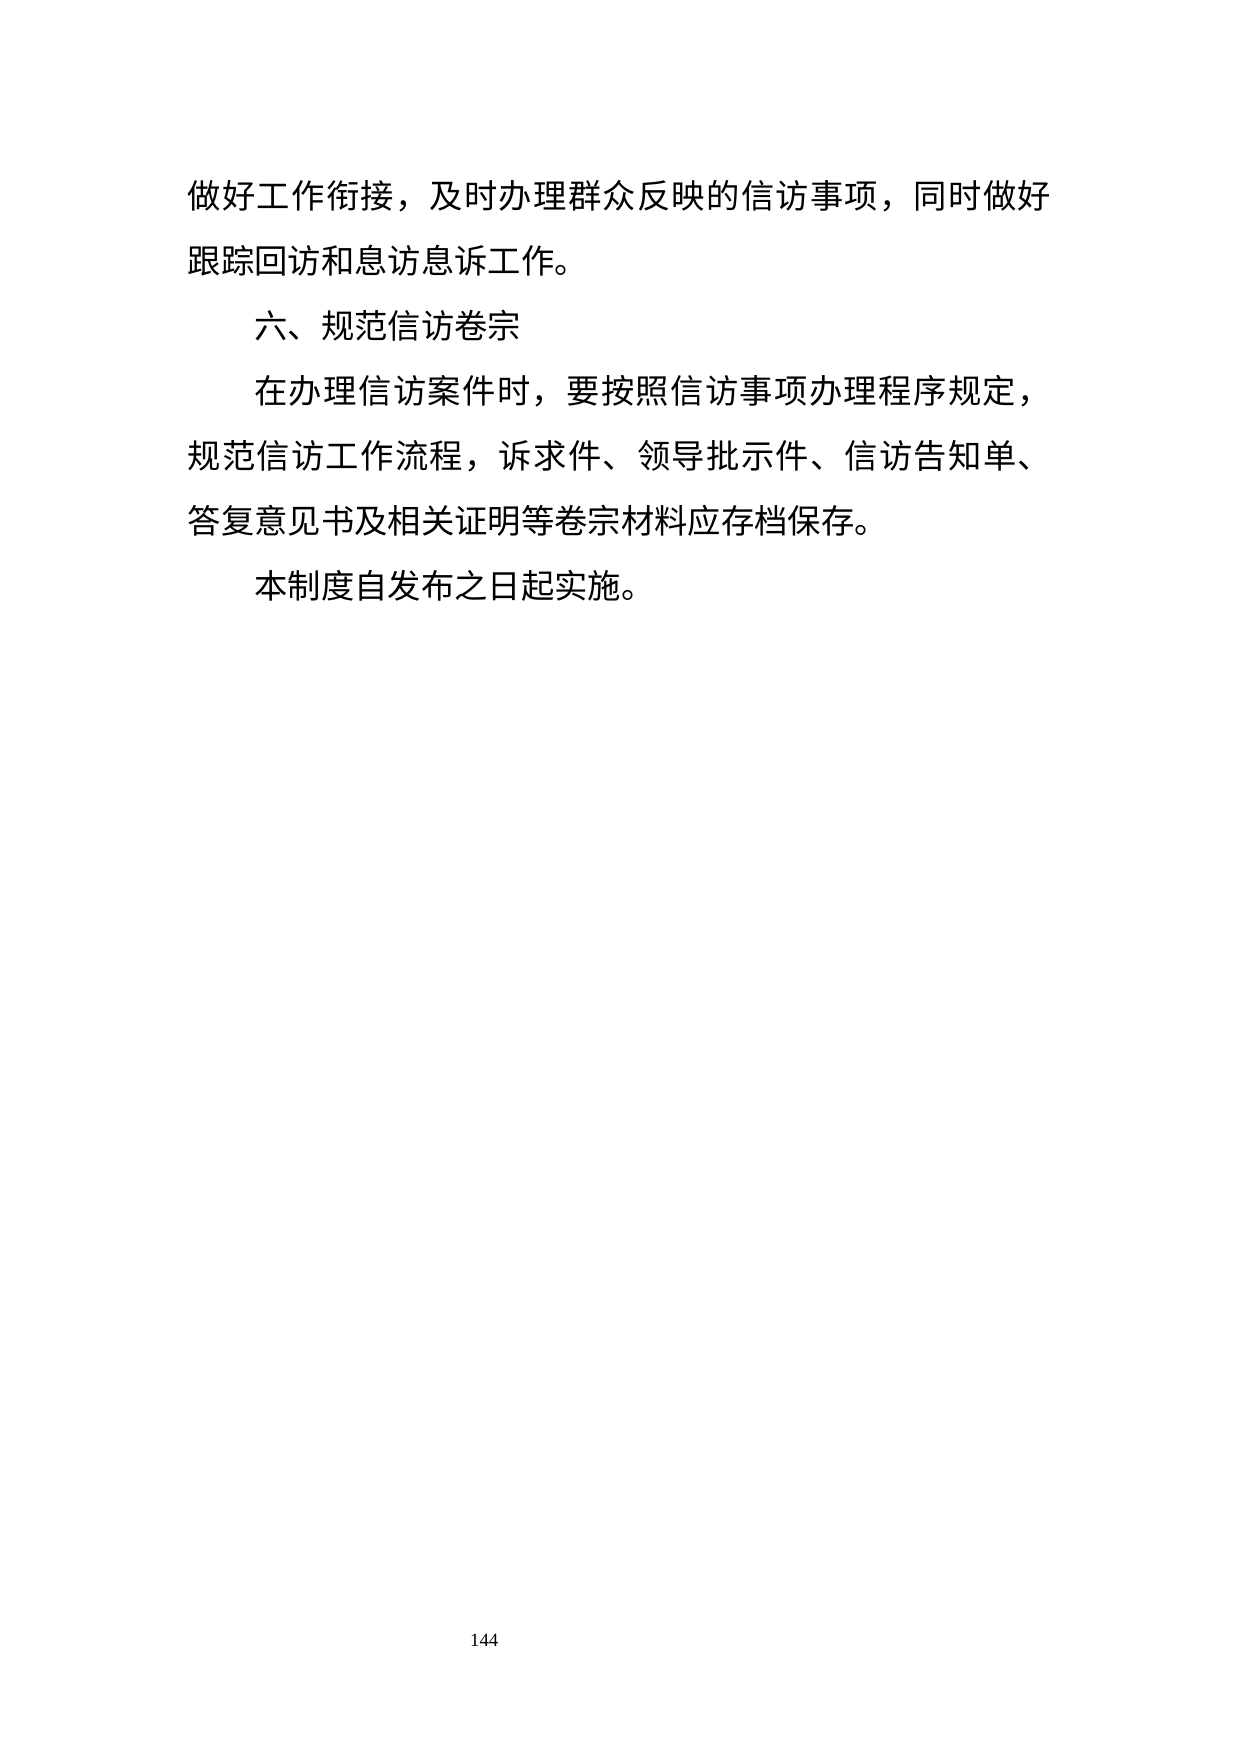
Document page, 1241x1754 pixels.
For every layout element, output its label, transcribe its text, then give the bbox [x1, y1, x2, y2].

text 在办理信访案件时，要按照信访事项办理程序规定，规范信访工作流程，诉求件、领导批示件、信访告知单、答复意见书及相关证明等卷宗材料应存档保存。 [187, 357, 1053, 552]
text 六、规范信访卷宗 [187, 292, 1053, 357]
text 本制度自发布之日起实施。 [187, 552, 1053, 617]
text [187, 162, 1053, 292]
